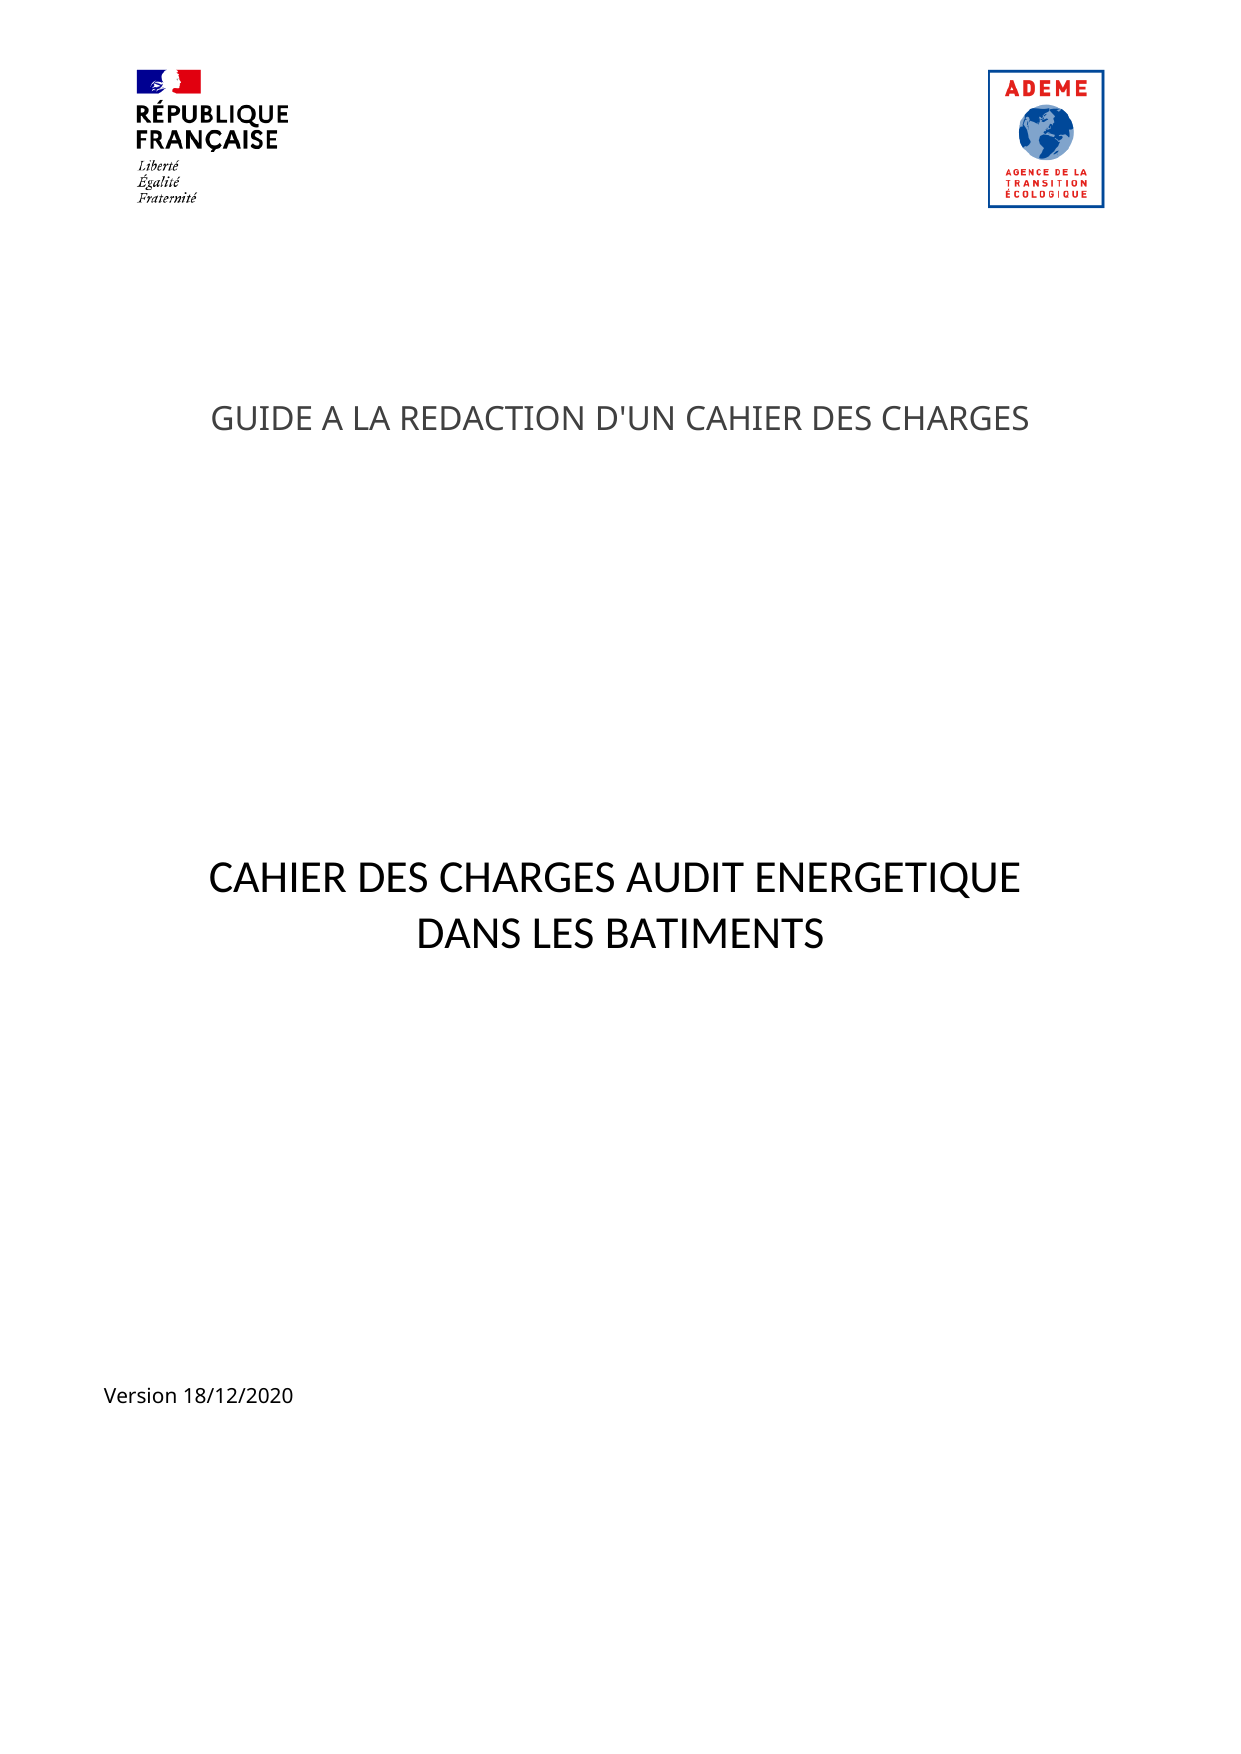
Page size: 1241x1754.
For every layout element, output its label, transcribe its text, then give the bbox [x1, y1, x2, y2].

text Version 18/12/2020 [103, 1381, 1137, 1409]
text GUIDE A LA REDACTION D'UN CAHIER DES CHARGES [103, 395, 1137, 440]
